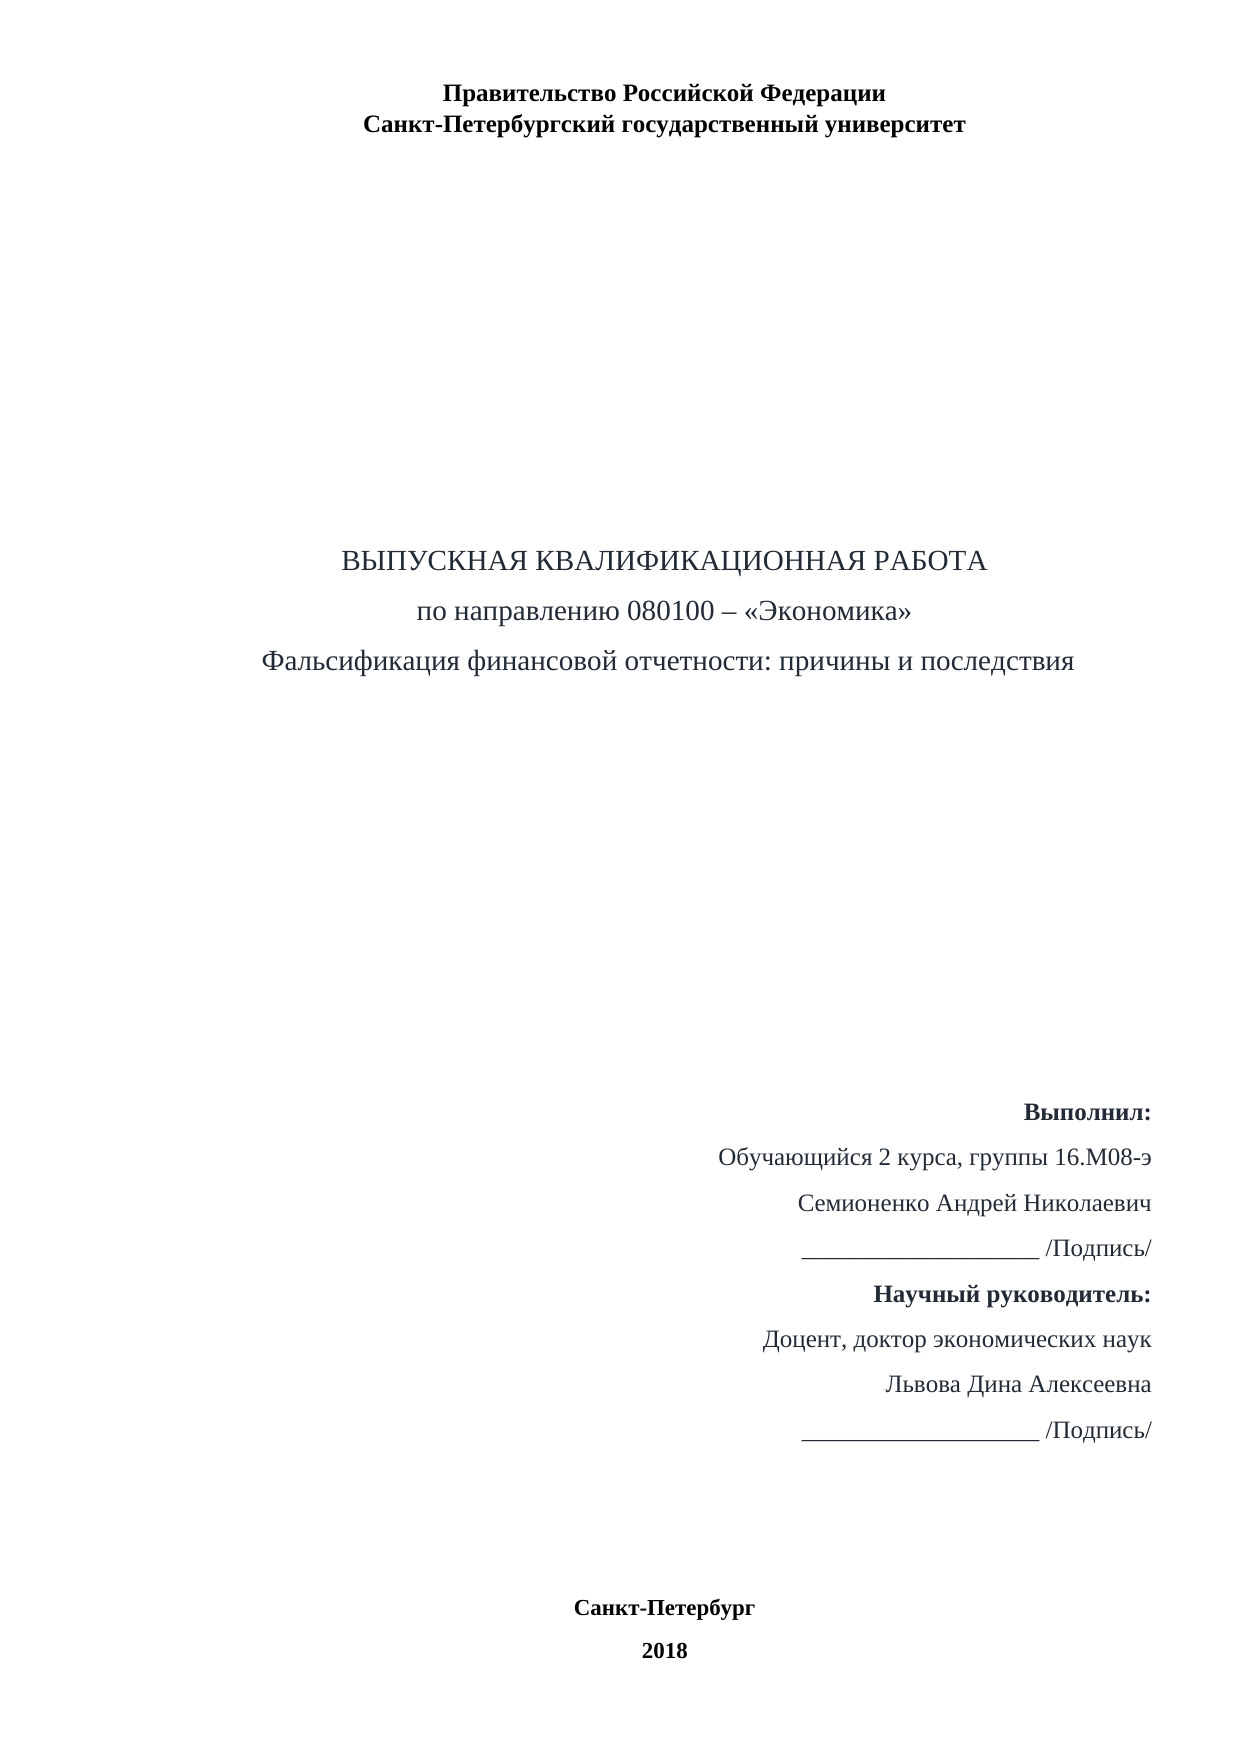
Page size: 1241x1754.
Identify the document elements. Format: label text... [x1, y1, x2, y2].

text ___________________ /Подпись/ [177, 1233, 1152, 1262]
text ВЫПУСКНАЯ КВАЛИФИКАЦИОННАЯ РАБОТА [177, 543, 1152, 577]
text Научный руководитель: [177, 1279, 1152, 1307]
text Выполнил: [177, 1097, 1152, 1126]
text Доцент, доктор экономических наук [177, 1324, 1152, 1353]
text по направлению 080100 – «Экономика» [177, 593, 1152, 627]
text ___________________ /Подпись/ [177, 1415, 1152, 1444]
text Обучающийся 2 курса, группы 16.M08-э [177, 1142, 1152, 1171]
text Львова Дина Алексеевна [177, 1369, 1152, 1398]
text Фальсификация финансовой отчетности: причины и последствия [177, 643, 1152, 677]
text Семионенко Андрей Николаевич [177, 1188, 1152, 1217]
